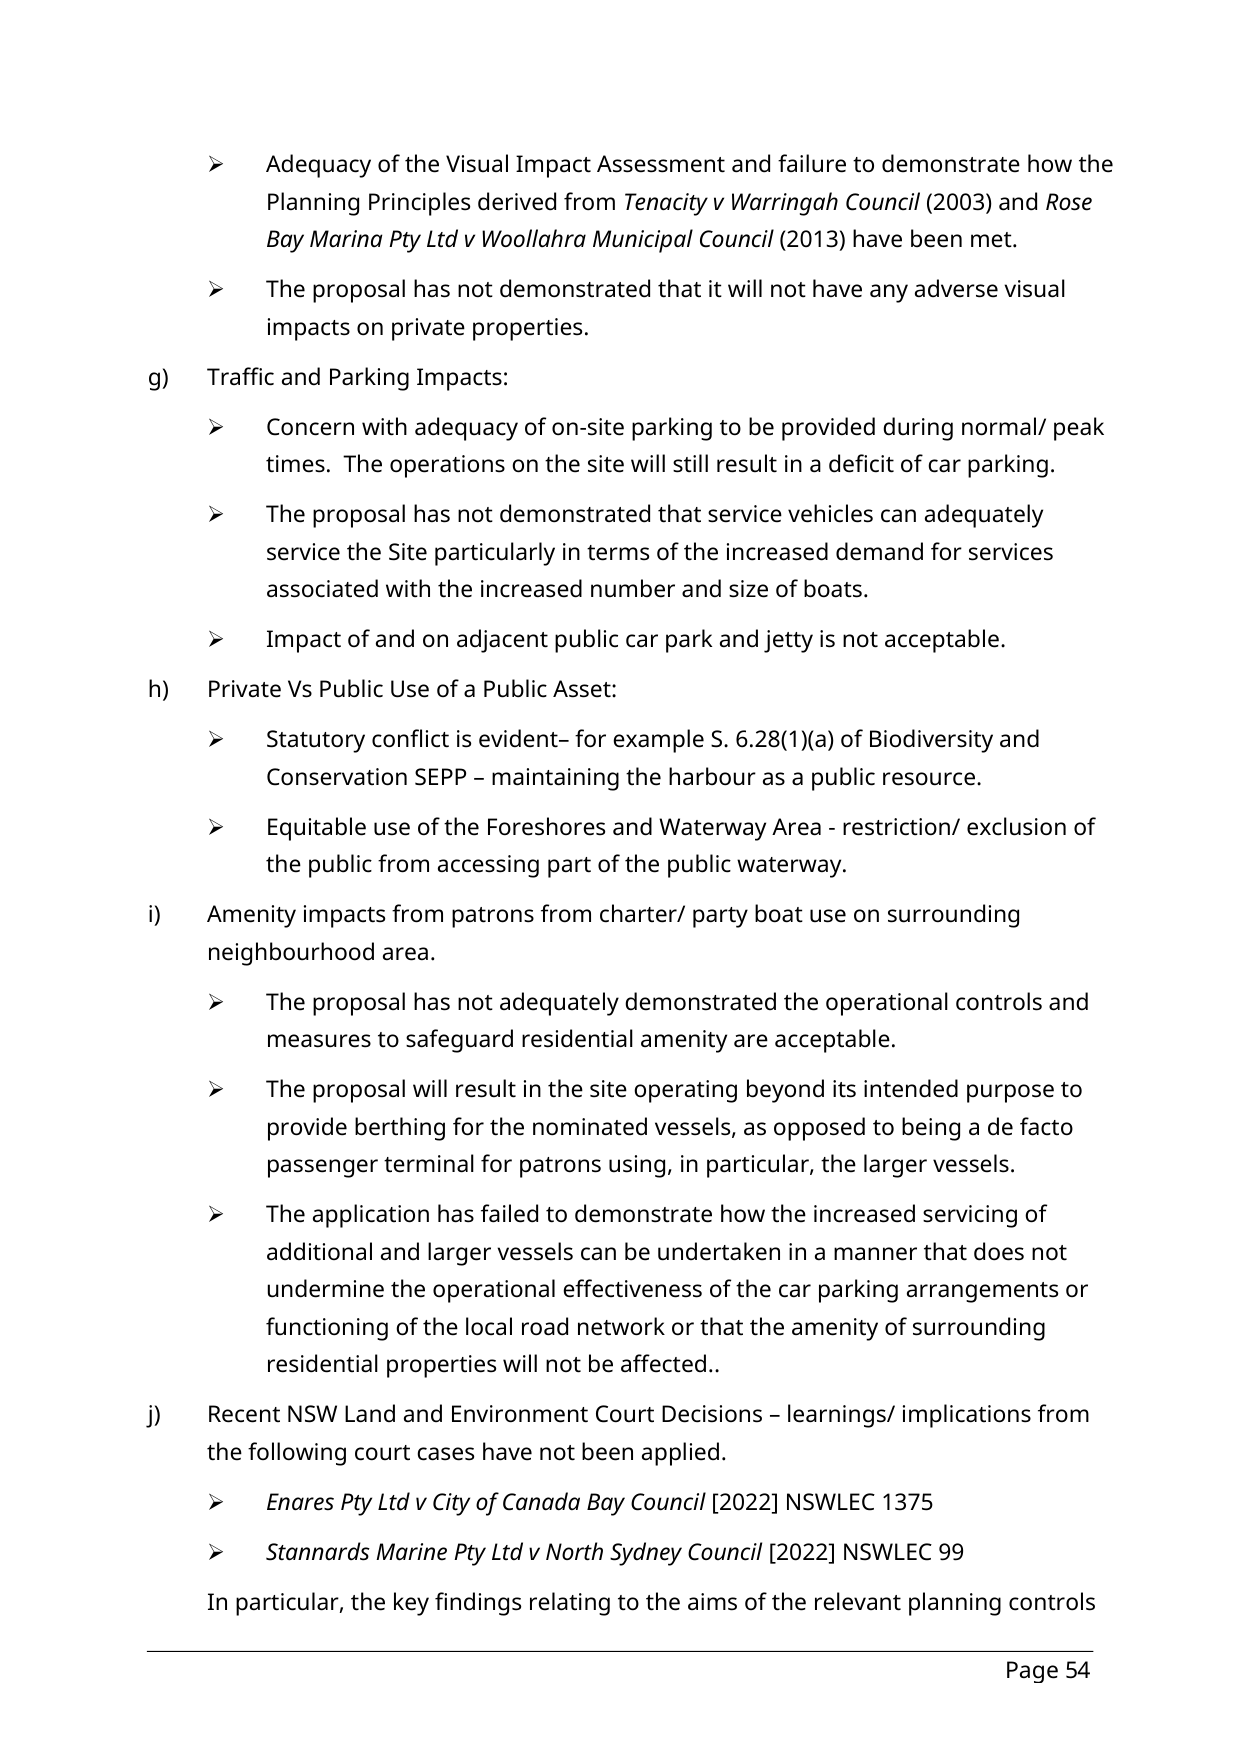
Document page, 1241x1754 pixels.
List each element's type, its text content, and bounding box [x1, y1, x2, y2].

list Statutory conflict is evident– for example S. 6.28(1)(a) of Biodiversity and Conservation SEPP – maintaining the harbour as a public resource. [207, 723, 1122, 792]
list Stannards Marine Pty Ltd v North Sydney Council [2022] NSWLEC 99 [207, 1535, 1122, 1567]
list Adequacy of the Visual Impact Assessment and failure to demonstrate how the Planning Principles derived from Tenacity v Warringah Council (2003) and Rose Bay Marina Pty Ltd v Woollahra Municipal Council (2013) have been met. [207, 148, 1122, 254]
list Recent NSW Land and Environment Court Decisions – learnings/ implications from the following court cases have not been applied. [148, 1398, 1122, 1467]
list Private Vs Public Use of a Public Asset: [148, 673, 1122, 704]
list Equitable use of the Foreshores and Waterway Area - restriction/ exclusion of the public from accessing part of the public waterway. [207, 810, 1122, 879]
list The proposal will result in the site operating beyond its intended purpose to provide berthing for the nominated vessels, as opposed to being a de facto passenger terminal for patrons using, in particular, the larger vessels. [207, 1073, 1122, 1179]
list The proposal has not adequately demonstrated the operational controls and measures to safeguard residential amenity are acceptable. [207, 985, 1122, 1054]
list The application has failed to demonstrate how the increased servicing of additional and larger vessels can be undertaken in a manner that does not undermine the operational effectiveness of the car parking arrangements or functioning of the local road network or that the amenity of surrounding residential properties will not be affected.. [207, 1198, 1122, 1379]
list The proposal has not demonstrated that it will not have any adverse visual impacts on private properties. [207, 273, 1122, 342]
list The proposal has not demonstrated that service vehicles can adequately service the Site particularly in terms of the increased demand for services associated with the increased number and size of boats. [207, 498, 1122, 604]
list Concern with adequacy of on-site parking to be provided during normal/ peak times. The operations on the site will still result in a deficit of car parking. [207, 410, 1122, 479]
list Impact of and on adjacent public car park and jetty is not acceptable. [207, 623, 1122, 654]
list Amenity impacts from patrons from charter/ party boat use on surrounding neighbourhood area. [148, 898, 1122, 967]
list Enares Pty Ltd v City of Canada Bay Council [2022] NSWLEC 1375 [207, 1485, 1122, 1517]
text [207, 1585, 1107, 1617]
list Traffic and Parking Impacts: [148, 360, 1122, 392]
